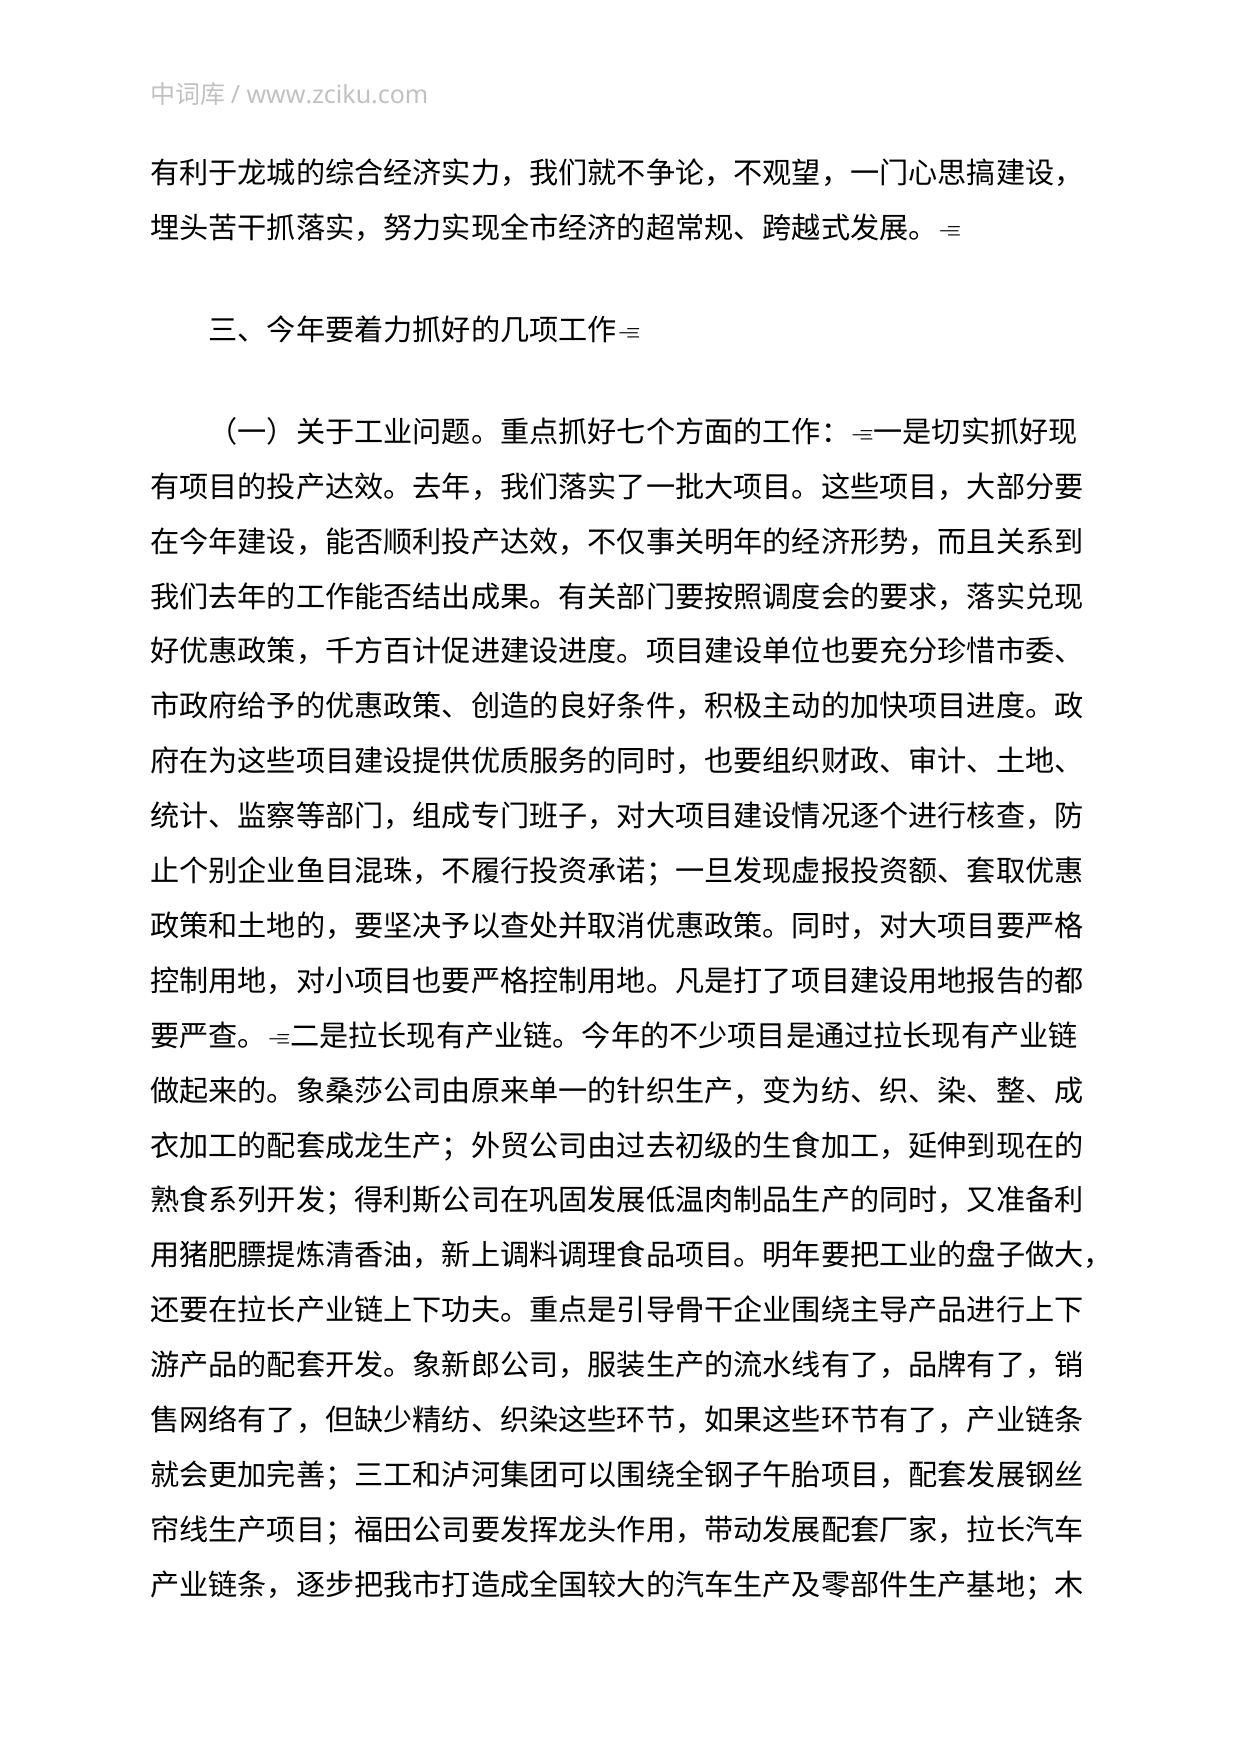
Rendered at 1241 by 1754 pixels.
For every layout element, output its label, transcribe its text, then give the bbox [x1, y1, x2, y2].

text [150, 408, 1090, 1603]
text 三、今年要着力抓好的几项工作 [150, 307, 1090, 349]
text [150, 150, 1090, 247]
